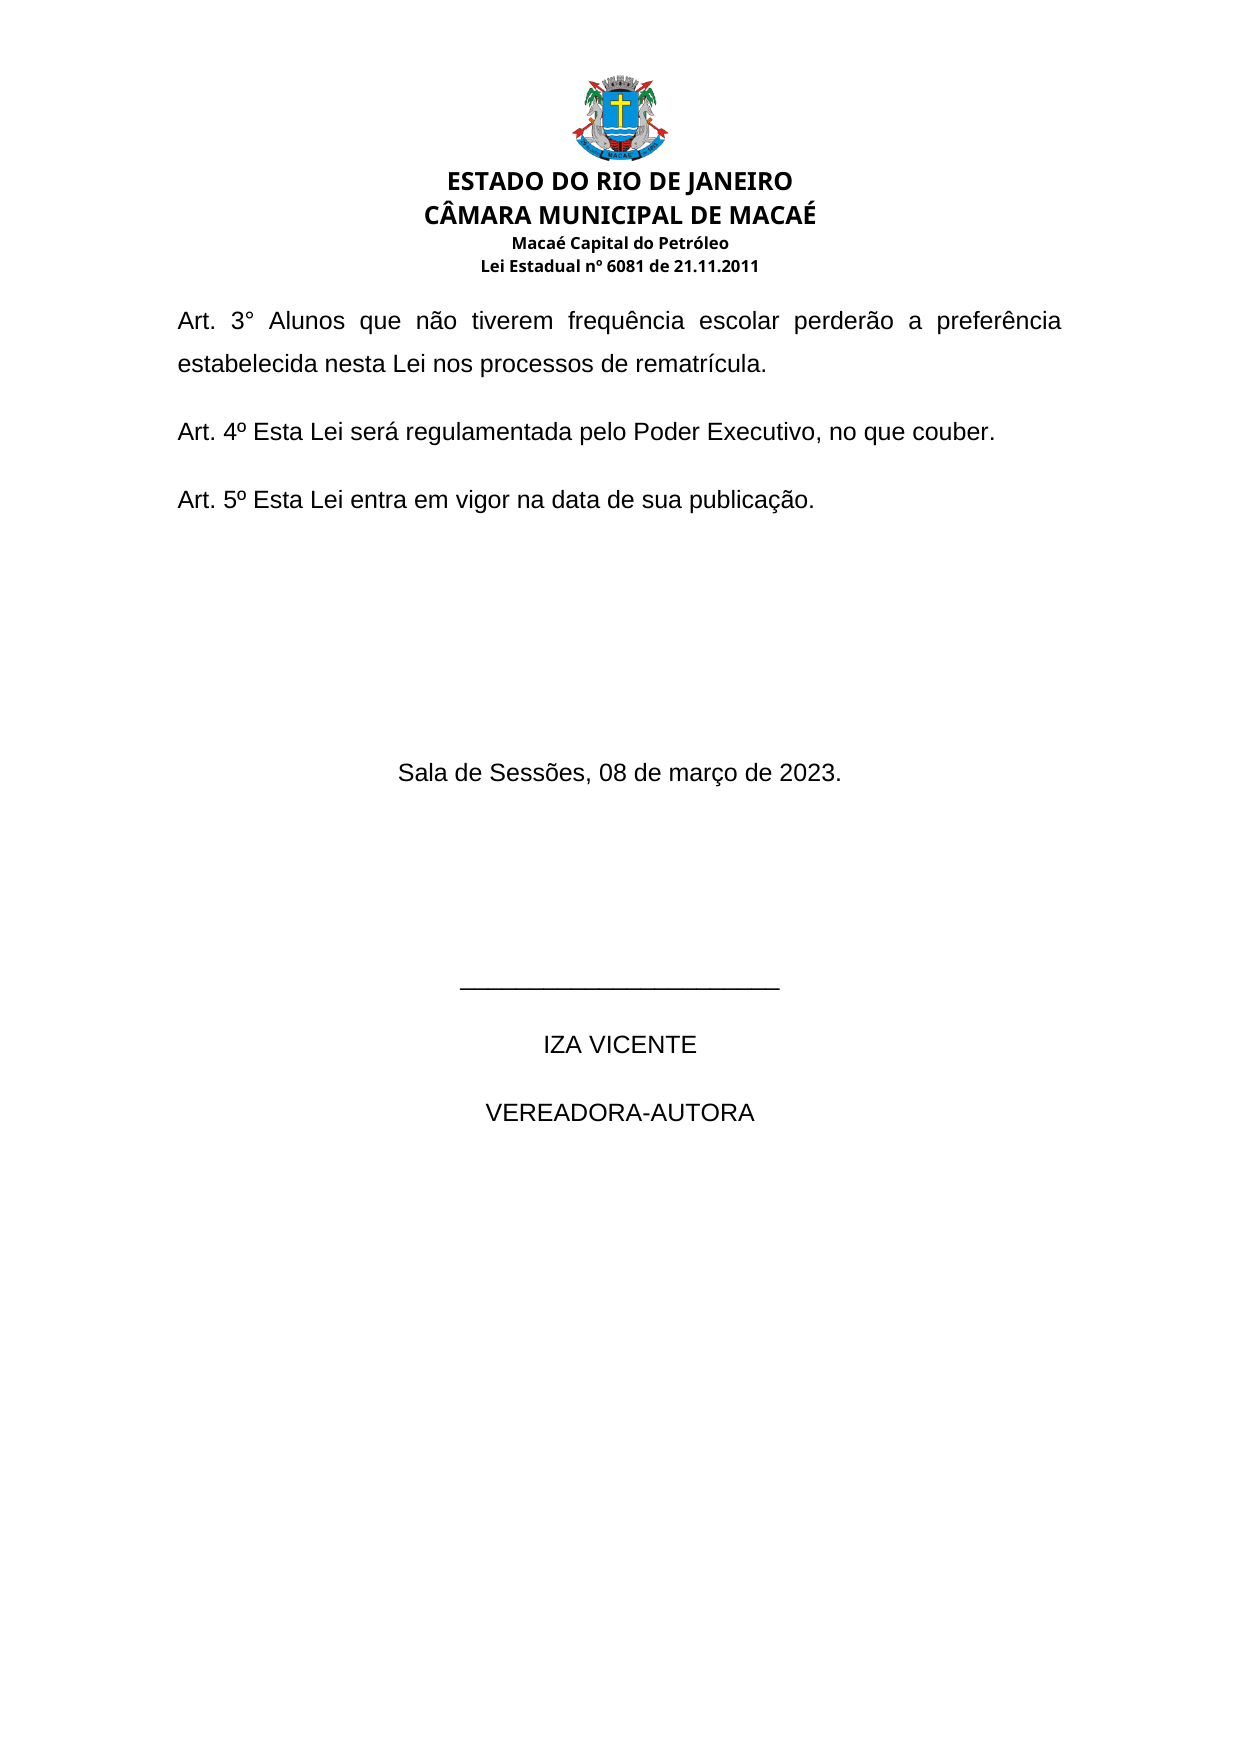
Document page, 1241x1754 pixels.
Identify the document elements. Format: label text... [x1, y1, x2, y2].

text _______________________ [177, 962, 1063, 991]
text VEREADORA-AUTORA [177, 1098, 1063, 1127]
text Art. 5º Esta Lei entra em vigor na data de sua publicação. [177, 485, 1063, 514]
text Art. 3° Alunos que não tiverem frequência escolar perderão a preferência estabelecida nesta Lei nos processos de rematrícula. [177, 306, 1063, 377]
text Art. 4º Esta Lei será regulamentada pelo Poder Executivo, no que couber. [177, 417, 1063, 446]
text IZA VICENTE [177, 1030, 1063, 1059]
text Sala de Sessões, 08 de março de 2023. [177, 757, 1063, 786]
picture [571, 73, 669, 164]
